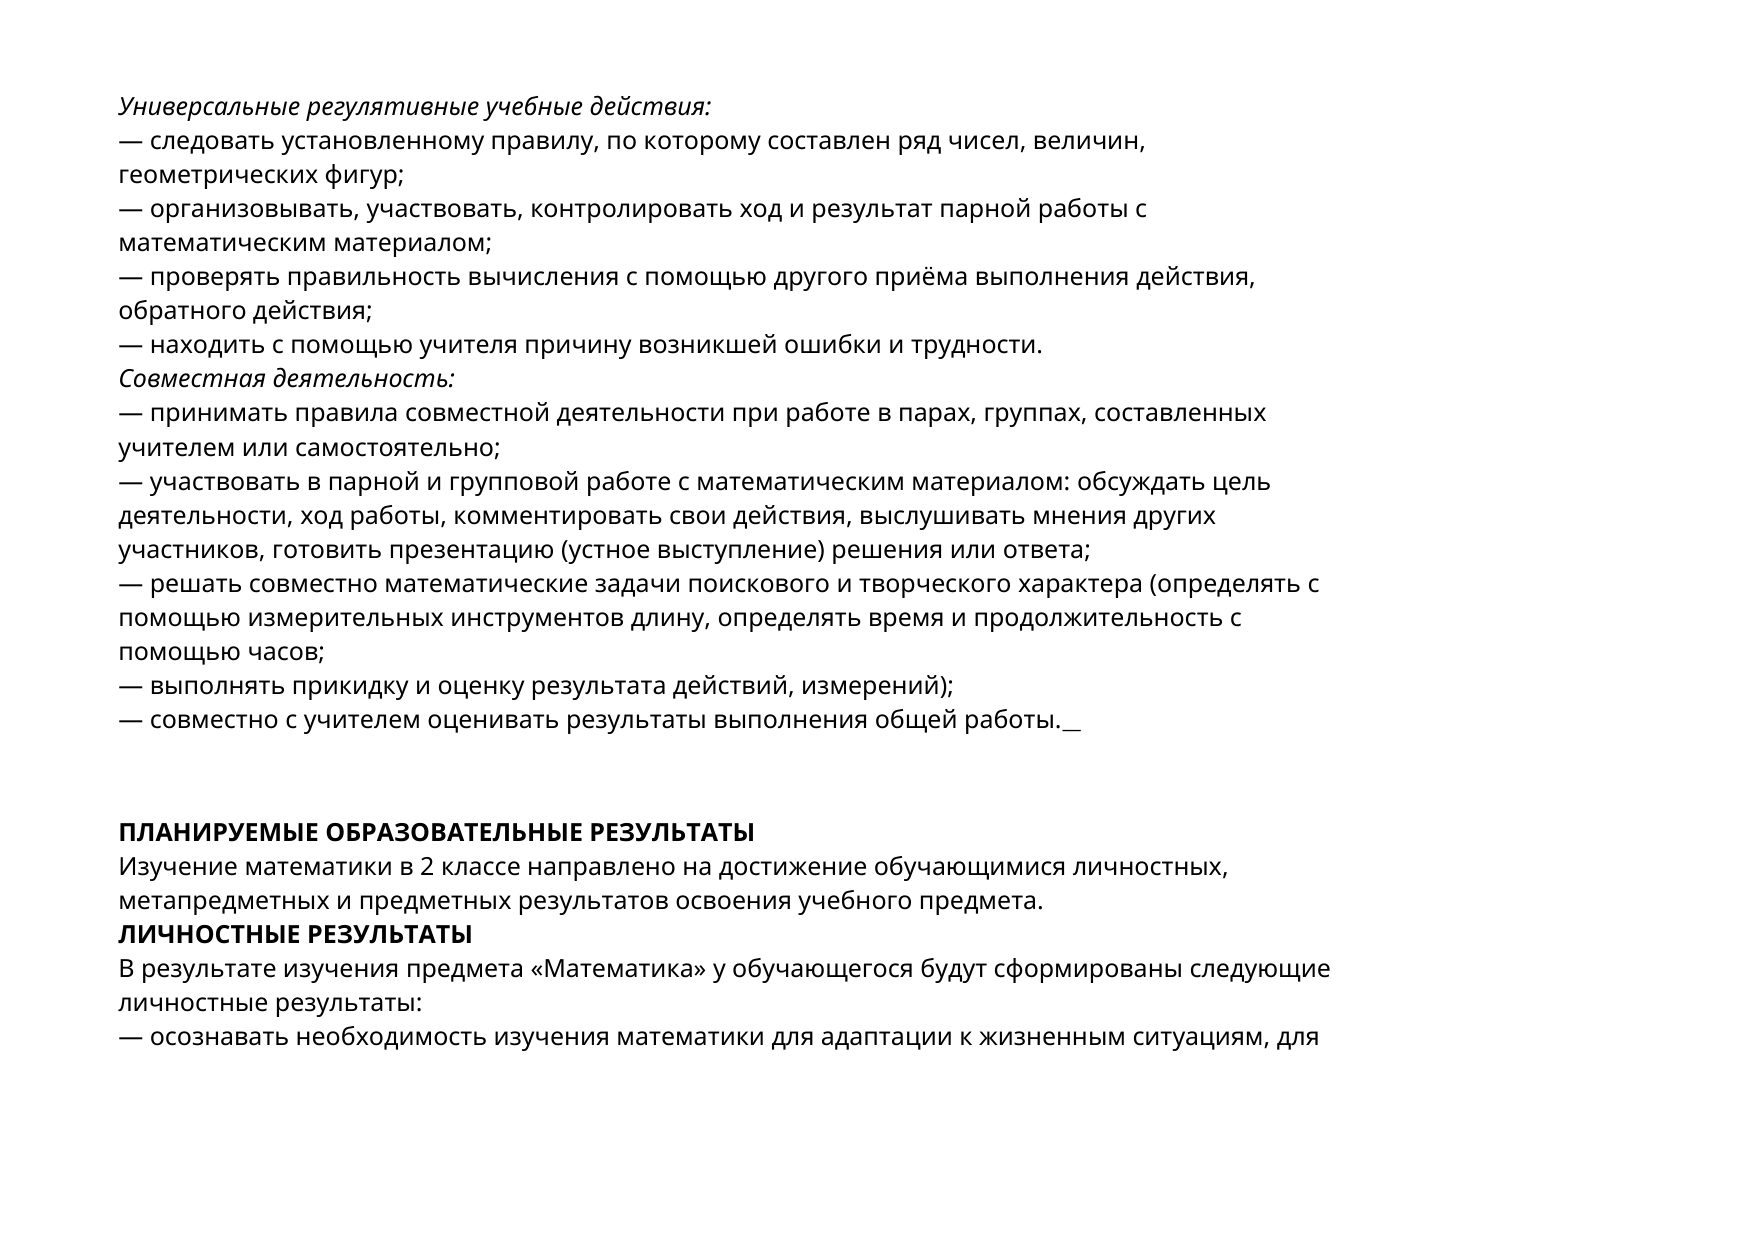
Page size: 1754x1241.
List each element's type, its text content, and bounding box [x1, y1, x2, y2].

text помощью часов; [118, 633, 1636, 668]
text — организовывать, участвовать, контролировать ход и результат парной работы с [118, 191, 1636, 225]
text учителем или самостоятельно; [118, 429, 1636, 463]
text обратного действия; [118, 293, 1636, 327]
text ЛИЧНОСТНЫЕ РЕЗУЛЬТАТЫ [118, 917, 1636, 951]
text личностные результаты: [118, 985, 1636, 1019]
text — участвовать в парной и групповой работе с математическим материалом: обсуждать цель [118, 463, 1636, 497]
text — выполнять прикидку и оценку результата действий, измерений); [118, 668, 1636, 702]
text математическим материалом; [118, 225, 1636, 259]
text — находить с помощью учителя причину возникшей ошибки и трудности. [118, 327, 1636, 361]
text Совместная деятельность: [118, 361, 1636, 395]
text — проверять правильность вычисления с помощью другого приёма выполнения действия, [118, 259, 1636, 293]
text метапредметных и предметных результатов освоения учебного предмета. [118, 883, 1636, 917]
text Изучение математики в 2 классе направлено на достижение обучающимися личностных, [118, 849, 1636, 883]
text ПЛАНИРУЕМЫЕ ОБРАЗОВАТЕЛЬНЫЕ РЕЗУЛЬТАТЫ [118, 815, 1636, 849]
text участников, готовить презентацию (устное выступление) решения или ответа; [118, 531, 1636, 565]
text помощью измерительных инструментов длину, определять время и продолжительность с [118, 599, 1636, 633]
text — принимать правила совместной деятельности при работе в парах, группах, составленных [118, 395, 1636, 429]
text — осознавать необходимость изучения математики для адаптации к жизненным ситуациям, для [118, 1019, 1636, 1053]
text Универсальные регулятивные учебные действия: [118, 88, 1636, 123]
text — совместно с учителем оценивать результаты выполнения общей работы.__ [118, 702, 1636, 736]
text В результате изучения предмета «Математика» у обучающегося будут сформированы следующие [118, 951, 1636, 985]
text — следовать установленному правилу, по которому составлен ряд чисел, величин, [118, 123, 1636, 157]
text — решать совместно математические задачи поискового и творческого характера (определять с [118, 565, 1636, 599]
text геометрических фигур; [118, 157, 1636, 191]
text деятельности, ход работы, комментировать свои действия, выслушивать мнения других [118, 497, 1636, 531]
